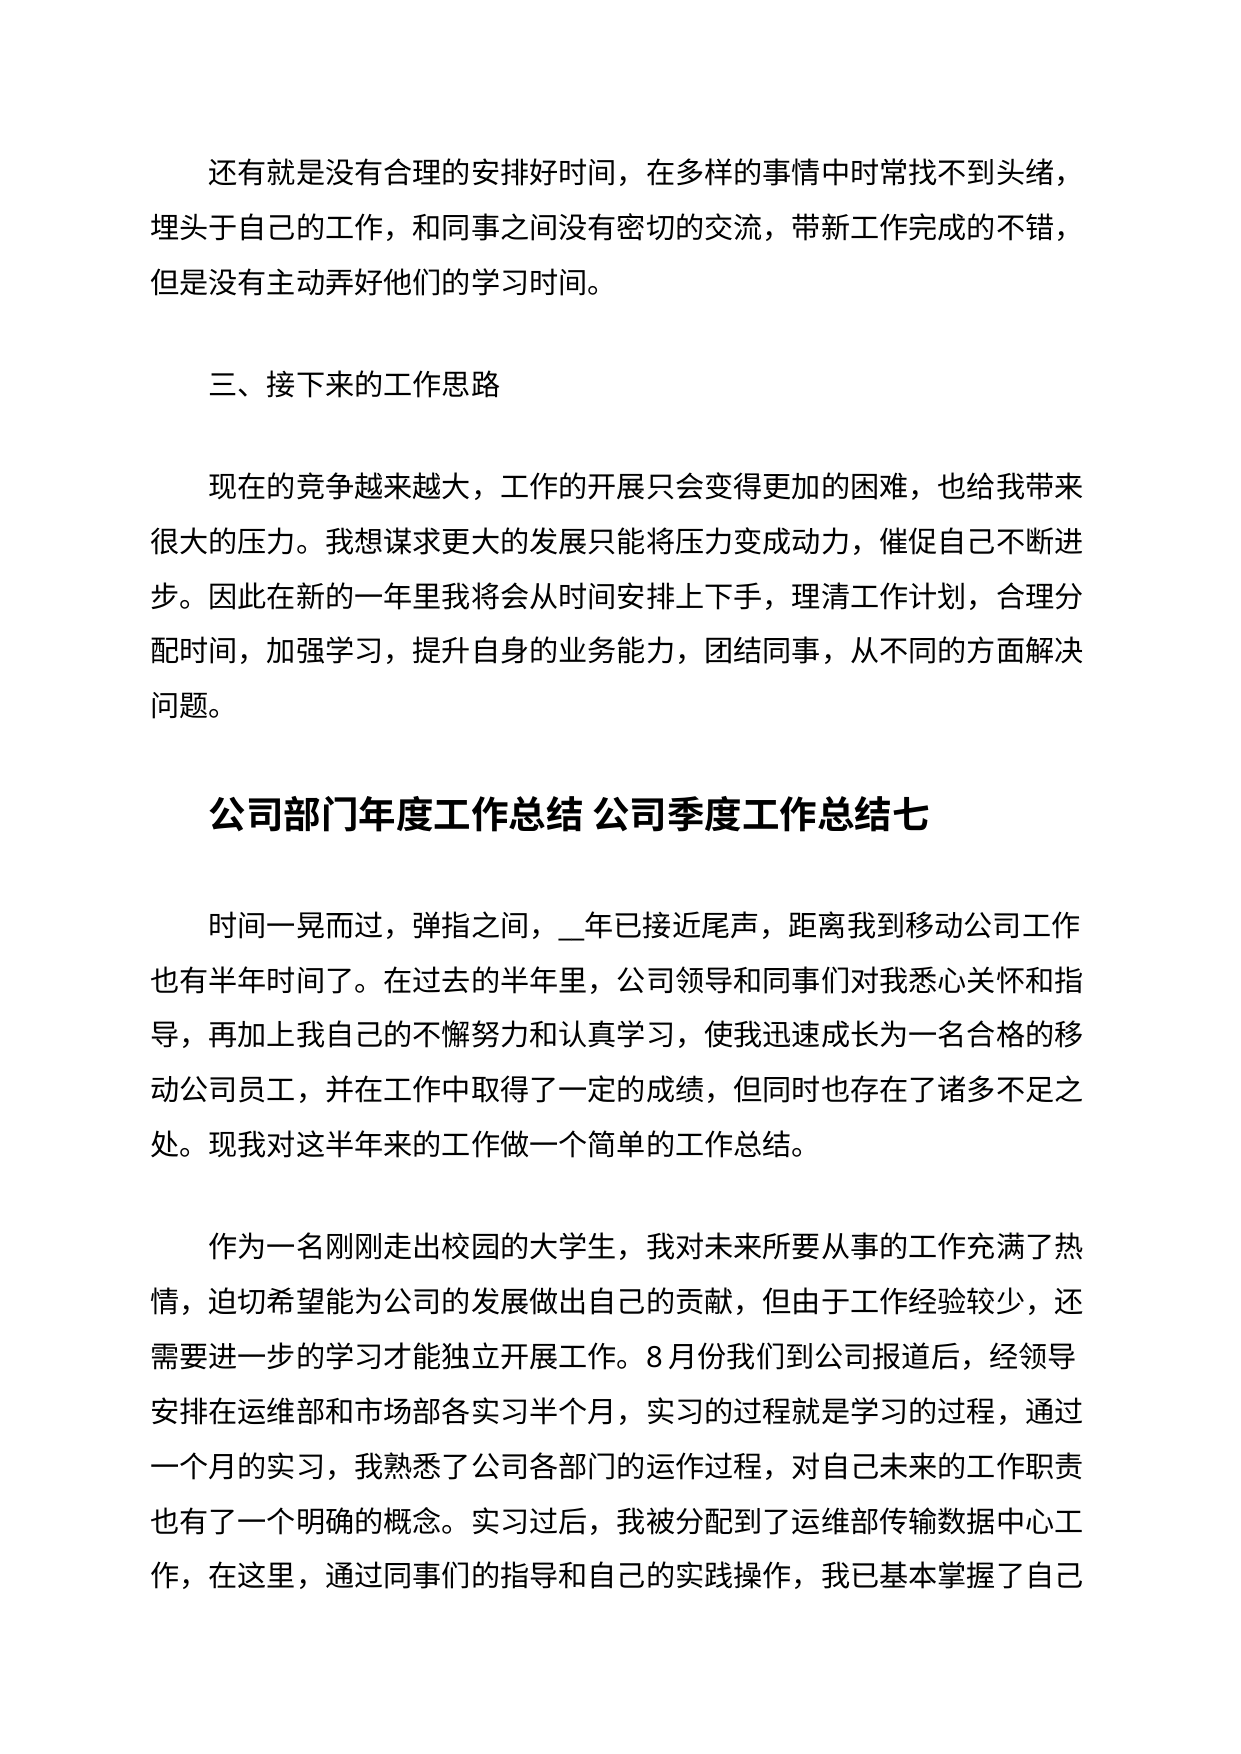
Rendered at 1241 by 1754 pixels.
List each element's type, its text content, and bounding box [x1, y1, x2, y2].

text 时间一晃而过，弹指之间，__年已接近尾声，距离我到移动公司工作也有半年时间了。在过去的半年里，公司领导和同事们对我悉心关怀和指导，再加上我自己的不懈努力和认真学习，使我迅速成长为一名合格的移动公司员工，并在工作中取得了一定的成绩，但同时也存在了诸多不足之处。现我对这半年来的工作做一个简单的工作总结。 [150, 902, 1090, 1164]
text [150, 1223, 1090, 1595]
text 三、接下来的工作思路 [150, 362, 1090, 404]
text 现在的竞争越来越大，工作的开展只会变得更加的困难，也给我带来很大的压力。我想谋求更大的发展只能将压力变成动力，催促自己不断进步。因此在新的一年里我将会从时间安排上下手，理清工作计划，合理分配时间，加强学习，提升自身的业务能力，团结同事，从不同的方面解决问题。 [150, 463, 1090, 725]
text 公司部门年度工作总结 公司季度工作总结七 [150, 785, 1090, 839]
text 还有就是没有合理的安排好时间，在多样的事情中时常找不到头绪，埋头于自己的工作，和同事之间没有密切的交流，带新工作完成的不错，但是没有主动弄好他们的学习时间。 [150, 150, 1090, 302]
